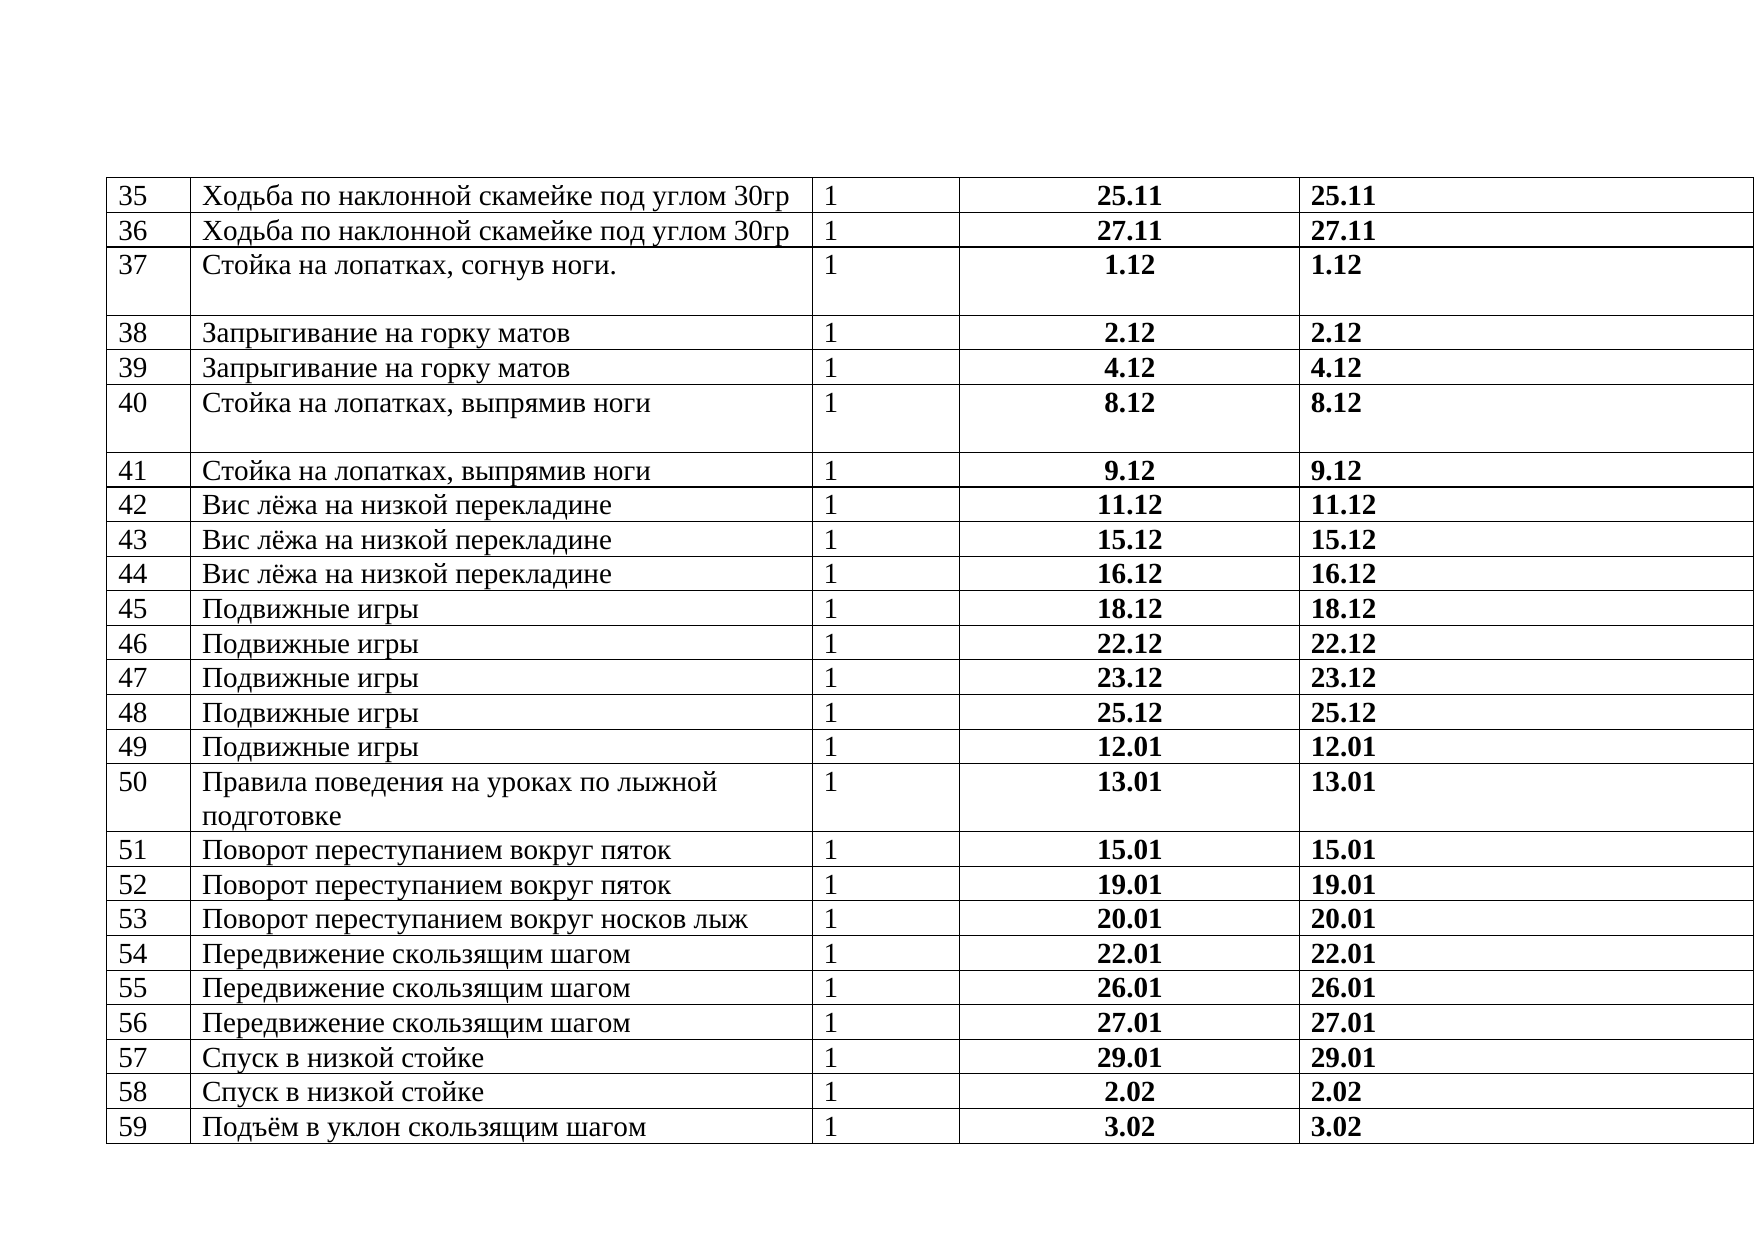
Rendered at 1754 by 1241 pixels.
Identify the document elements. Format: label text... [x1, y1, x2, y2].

table_cell Подвижные игры [191, 730, 812, 763]
table_cell 52 [107, 867, 190, 900]
table_cell 18.12 [1300, 591, 1753, 625]
table_cell 2.02 [960, 1074, 1299, 1108]
table_cell 38 [107, 316, 190, 349]
table_cell 16.12 [1300, 557, 1753, 590]
table_cell 43 [107, 522, 190, 556]
table_cell 59 [107, 1109, 190, 1142]
table_cell Поворот переступанием вокруг пяток [191, 832, 812, 866]
table_cell 29.01 [1300, 1040, 1753, 1073]
table_cell Подъём в уклон скользящим шагом [191, 1109, 812, 1142]
table_cell 19.01 [960, 867, 1299, 900]
table_cell 13.01 [1300, 764, 1753, 831]
table_cell 1 [813, 488, 959, 521]
table_cell 1 [813, 1109, 959, 1142]
table_cell 44 [107, 557, 190, 590]
table_cell 22.12 [1300, 626, 1753, 659]
table_cell 1 [813, 591, 959, 625]
table_cell 37 [107, 248, 190, 314]
table_cell 4.12 [960, 350, 1299, 384]
table_cell Поворот переступанием вокруг пяток [191, 867, 812, 900]
table_cell Подвижные игры [191, 626, 812, 659]
table_cell 27.01 [960, 1005, 1299, 1039]
table_cell 1 [813, 660, 959, 694]
table_cell 1 [813, 626, 959, 659]
table_cell 50 [107, 764, 190, 831]
table_cell 39 [107, 350, 190, 384]
table_cell 36 [107, 213, 190, 246]
table_cell Подвижные игры [191, 660, 812, 694]
table_cell 25.11 [1300, 178, 1753, 212]
table_cell 40 [107, 385, 190, 452]
table_cell Передвижение скользящим шагом [191, 1005, 812, 1039]
table_cell 47 [107, 660, 190, 694]
table_cell 20.01 [960, 901, 1299, 935]
table_cell 1 [813, 936, 959, 969]
table_cell 27.01 [1300, 1005, 1753, 1039]
table_cell 3.02 [1300, 1109, 1753, 1142]
table_cell 1 [813, 1040, 959, 1073]
table_cell 27.11 [960, 213, 1299, 246]
table_cell Стойка на лопатках, согнув ноги. [191, 248, 812, 314]
table_cell 23.12 [960, 660, 1299, 694]
table_cell 57 [107, 1040, 190, 1073]
table_cell 12.01 [960, 730, 1299, 763]
table_cell 46 [107, 626, 190, 659]
table_cell 55 [107, 971, 190, 1004]
table_cell 1 [813, 730, 959, 763]
table_cell Вис лёжа на низкой перекладине [191, 557, 812, 590]
table_cell 19.01 [1300, 867, 1753, 900]
table_cell 1 [813, 350, 959, 384]
table_cell 8.12 [1300, 385, 1753, 452]
table_cell 9.12 [1300, 453, 1753, 486]
table_cell 1 [813, 522, 959, 556]
table_cell 15.01 [1300, 832, 1753, 866]
table_cell 1 [813, 1005, 959, 1039]
table_cell 13.01 [960, 764, 1299, 831]
table_cell 11.12 [1300, 488, 1753, 521]
table_cell 22.01 [1300, 936, 1753, 969]
table_cell 1.12 [960, 248, 1299, 314]
table_cell 12.01 [1300, 730, 1753, 763]
table_cell 1 [813, 867, 959, 900]
table_cell 1 [813, 248, 959, 314]
table_cell 1 [813, 557, 959, 590]
table_cell Ходьба по наклонной скамейке под углом 30гр [191, 178, 812, 212]
table_cell Запрыгивание на горку матов [191, 350, 812, 384]
table_cell Подвижные игры [191, 695, 812, 728]
table_cell 26.01 [960, 971, 1299, 1004]
table_cell 4.12 [1300, 350, 1753, 384]
table_cell 45 [107, 591, 190, 625]
table_cell 1 [813, 178, 959, 212]
table_cell Стойка на лопатках, выпрямив ноги [191, 385, 812, 452]
table_cell 1.12 [1300, 248, 1753, 314]
table_cell 53 [107, 901, 190, 935]
table_cell 48 [107, 695, 190, 728]
table_cell Подвижные игры [191, 591, 812, 625]
table_cell 2.12 [1300, 316, 1753, 349]
table_cell 16.12 [960, 557, 1299, 590]
table_cell 25.12 [960, 695, 1299, 728]
table_cell 1 [813, 316, 959, 349]
table_cell Передвижение скользящим шагом [191, 936, 812, 969]
table_cell 2.02 [1300, 1074, 1753, 1108]
table_cell 11.12 [960, 488, 1299, 521]
table_cell 1 [813, 764, 959, 831]
table_cell 25.11 [960, 178, 1299, 212]
table_cell 51 [107, 832, 190, 866]
table_cell 35 [107, 178, 190, 212]
table_cell 56 [107, 1005, 190, 1039]
table_cell Правила поведения на уроках по лыжной подготовке [191, 764, 812, 831]
table_cell 1 [813, 695, 959, 728]
table_cell Вис лёжа на низкой перекладине [191, 522, 812, 556]
table_cell Спуск в низкой стойке [191, 1074, 812, 1108]
table_cell 22.01 [960, 936, 1299, 969]
table_cell 26.01 [1300, 971, 1753, 1004]
table_cell Ходьба по наклонной скамейке под углом 30гр [191, 213, 812, 246]
table_cell 1 [813, 901, 959, 935]
table_cell 3.02 [960, 1109, 1299, 1142]
table_cell 8.12 [960, 385, 1299, 452]
table_cell 23.12 [1300, 660, 1753, 694]
table_cell 54 [107, 936, 190, 969]
table_cell 1 [813, 213, 959, 246]
table_cell Передвижение скользящим шагом [191, 971, 812, 1004]
table_cell Стойка на лопатках, выпрямив ноги [191, 453, 812, 486]
table_cell 1 [813, 385, 959, 452]
table_cell 20.01 [1300, 901, 1753, 935]
table_cell 18.12 [960, 591, 1299, 625]
table_cell Спуск в низкой стойке [191, 1040, 812, 1073]
table_cell 1 [813, 1074, 959, 1108]
table_cell 41 [107, 453, 190, 486]
table_cell Вис лёжа на низкой перекладине [191, 488, 812, 521]
table_cell 1 [813, 971, 959, 1004]
table_cell 22.12 [960, 626, 1299, 659]
table_cell Запрыгивание на горку матов [191, 316, 812, 349]
table_cell 49 [107, 730, 190, 763]
table_cell 29.01 [960, 1040, 1299, 1073]
table_cell 2.12 [960, 316, 1299, 349]
table_cell 1 [813, 832, 959, 866]
table_cell 27.11 [1300, 213, 1753, 246]
table_cell 42 [107, 488, 190, 521]
table_cell 15.12 [960, 522, 1299, 556]
table_cell 1 [813, 453, 959, 486]
table_cell 15.12 [1300, 522, 1753, 556]
table_cell 25.12 [1300, 695, 1753, 728]
table_cell Поворот переступанием вокруг носков лыж [191, 901, 812, 935]
table_cell 9.12 [960, 453, 1299, 486]
table_cell 15.01 [960, 832, 1299, 866]
table_cell 58 [107, 1074, 190, 1108]
